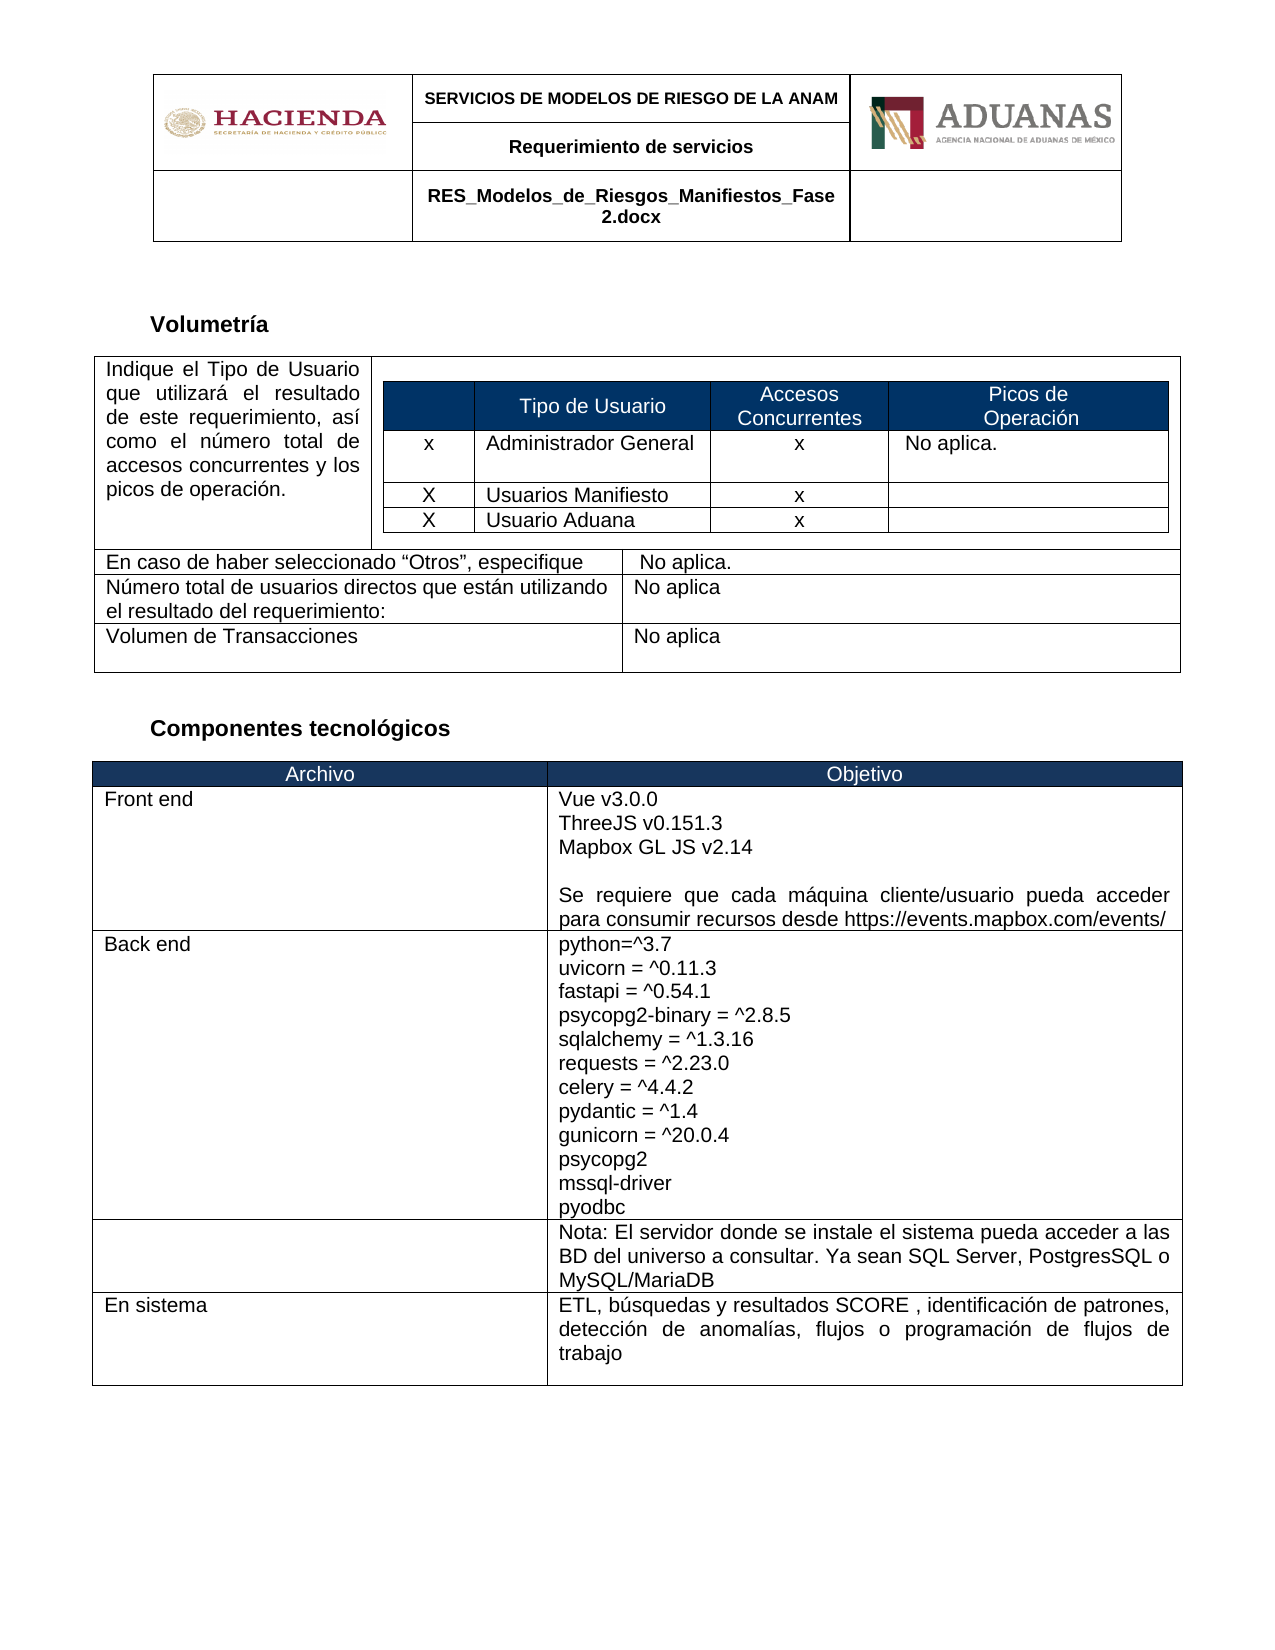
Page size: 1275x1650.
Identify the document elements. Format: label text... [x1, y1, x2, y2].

table_cell En sistema [93, 1293, 547, 1385]
table_cell Nota: El servidor donde se instale el sistema pueda acceder a las BD del universo a consultar. Ya sean SQL Server, PostgresSQL o MySQL/MariaDB [548, 1220, 1182, 1292]
table_cell [93, 1220, 547, 1292]
table_cell No aplica. [623, 550, 1180, 574]
text Volumetría [150, 311, 1125, 337]
table_header Indique el Tipo de Usuario que utilizará el resultado de este requerimiento, así como el número total de accesos concurrentes y los picos de operación. [95, 357, 371, 549]
table_cell Front end [93, 787, 547, 930]
table_cell Vue v3.0.0 ThreeJS v0.151.3 Mapbox GL JS v2.14 Se requiere que cada máquina cliente/usuario pueda acceder para consumir recursos desde https://events.mapbox.com/events/ [548, 787, 1182, 930]
table_cell Número total de usuarios directos que están utilizando el resultado del requerimiento: [95, 575, 622, 623]
picture [164, 90, 387, 155]
table_cell python=^3.7 uvicorn = ^0.11.3 fastapi = ^0.54.1 psycopg2-binary = ^2.8.5 sqlalchemy = ^1.3.16 requests = ^2.23.0 celery = ^4.4.2 pydantic = ^1.4 gunicorn = ^20.0.4 psycopg2 mssql-driver pyodbc [548, 931, 1182, 1219]
table_header Archivo [93, 762, 547, 786]
table_header Objetivo [548, 762, 1182, 786]
table_cell ETL, búsquedas y resultados SCORE , identificación de patrones, detección de anomalías, flujos o programación de flujos de trabajo [548, 1293, 1182, 1385]
table_cell Back end [93, 931, 547, 1219]
table_header [372, 357, 1180, 549]
picture [861, 91, 1120, 153]
text Componentes tecnológicos [150, 715, 1125, 742]
table_cell En caso de haber seleccionado “Otros”, especifique [95, 550, 622, 574]
table_cell No aplica [623, 624, 1180, 672]
table_cell Volumen de Transacciones [95, 624, 622, 672]
table_cell No aplica [623, 575, 1180, 623]
